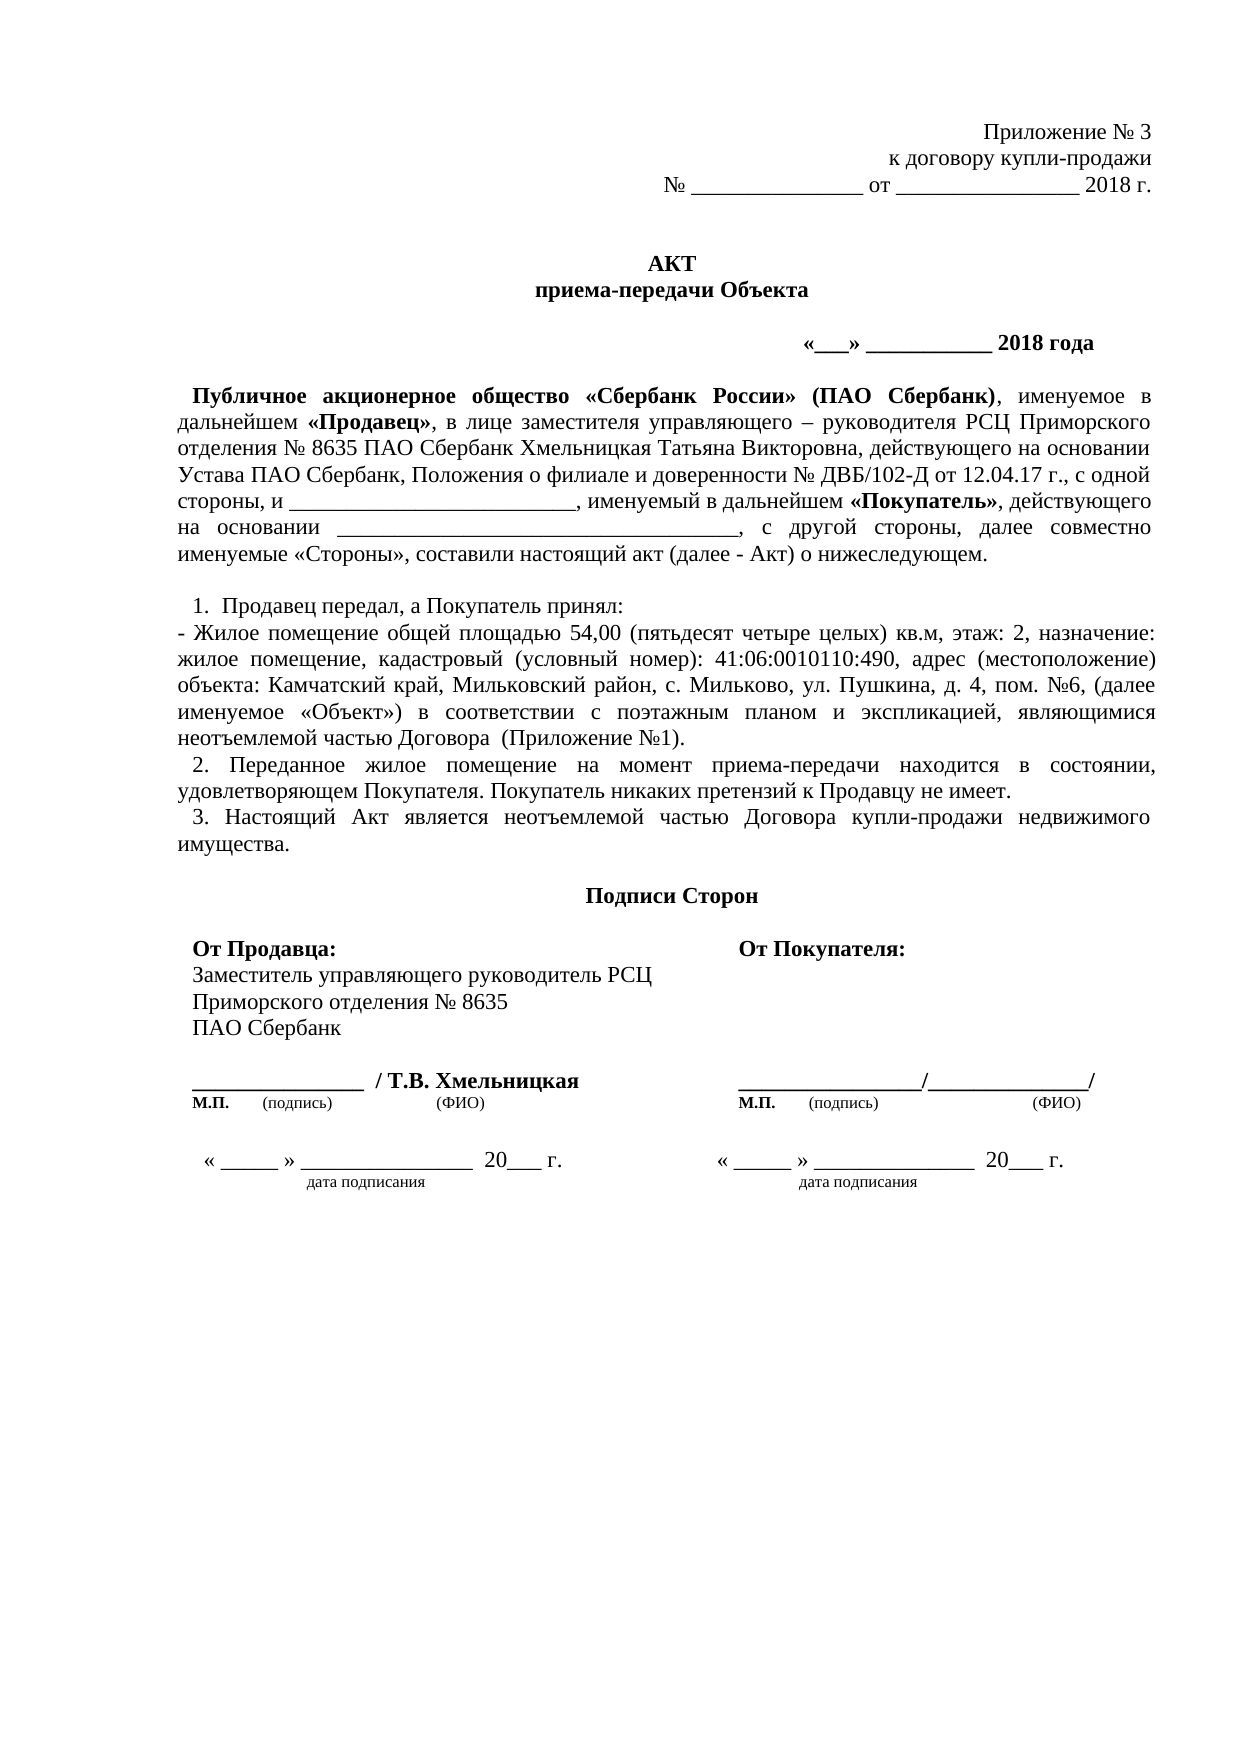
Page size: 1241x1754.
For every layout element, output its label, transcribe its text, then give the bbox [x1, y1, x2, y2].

text Приморского отделения № 8635 [177, 988, 1152, 1014]
text Подписи Сторон [177, 882, 1152, 909]
text приема-передачи Объекта [177, 276, 1152, 303]
text 2. Переданное жилое помещение на момент приема-передачи находится в состоянии, удовлетворяющем Покупателя. Покупатель никаких претензий к Продавцу не имеет. [177, 751, 1158, 803]
text АКТ [177, 250, 1152, 276]
text М.П. (подпись) (ФИО) М.П. (подпись) (ФИО) [177, 1093, 1152, 1112]
text Приложение № 3 [177, 118, 1152, 144]
text дата подписания дата подписания [177, 1172, 1152, 1191]
text «___» ___________ 2018 года [177, 329, 1152, 355]
text № _______________ от ________________ 2018 г. [177, 171, 1152, 197]
text к договору купли-продажи [177, 144, 1152, 171]
list Продавец передал, а Покупатель принял: [177, 592, 1158, 619]
text ПАО Сбербанк [177, 1014, 1152, 1041]
text - Жилое помещение общей площадью 54,00 (пятьдесят четыре целых) кв.м, этаж: 2, назначение: жилое помещение, кадастровый (условный номер): 41:06:0010110:490, адрес (местоположение) объекта: Камчатский край, Мильковский район, с. Мильково, ул. Пушкина, д. 4, пом. №6, (далее именуемое «Объект») в соответствии с поэтажным планом и экспликацией, являющимися неотъемлемой частью Договора (Приложение №1). [177, 619, 1158, 751]
text От Продавца: От Покупателя: [177, 935, 1152, 961]
text Публичное акционерное общество «Сбербанк России» (ПАО Сбербанк), именуемое в дальнейшем «Продавец», в лице заместителя управляющего – руководителя РСЦ Приморского отделения № 8635 ПАО Сбербанк Хмельницкая Татьяна Викторовна, действующего на основании Устава ПАО Сбербанк, Положения о филиале и доверенности № ДВБ/102-Д от 12.04.17 г., с одной стороны, и _________________________, именуемый в дальнейшем «Покупатель», действующего на основании ___________________________________, с другой стороны, далее совместно именуемые «Стороны», составили настоящий акт (далее - Акт) о нижеследующем. [177, 382, 1152, 566]
text « _____ » _______________ 20___ г. « _____ » ______________ 20___ г. [177, 1146, 1152, 1172]
text Заместитель управляющего руководитель РСЦ [177, 961, 1152, 988]
text _______________ / Т.В. Хмельницкая ________________/______________/ [177, 1067, 1152, 1093]
text 3. Настоящий Акт является неотъемлемой частью Договора купли-продажи недвижимого имущества. [177, 803, 1152, 856]
